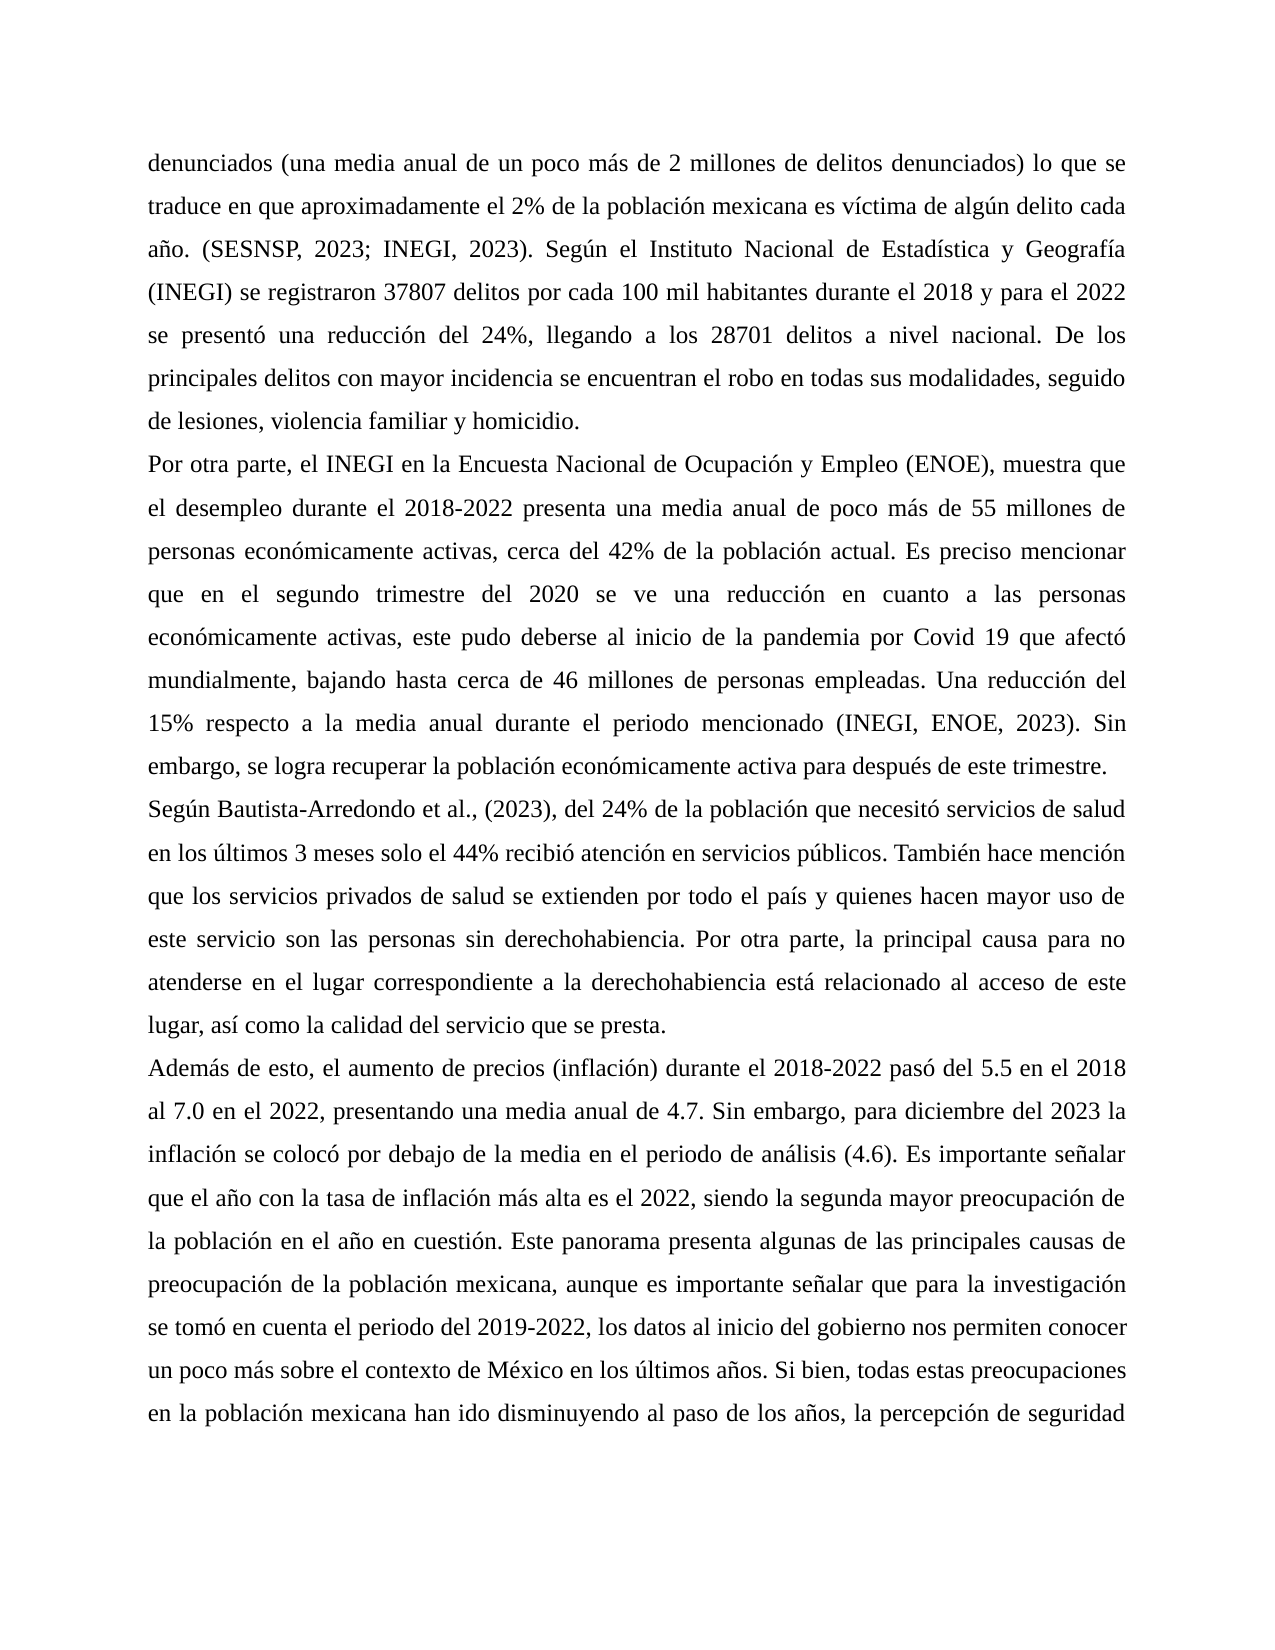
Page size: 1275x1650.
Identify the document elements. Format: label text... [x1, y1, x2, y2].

text Según Bautista-Arredondo et al., (2023), del 24% de la población que necesitó servicios de salud en los últimos 3 meses solo el 44% recibió atención en servicios públicos. También hace mención que los servicios privados de salud se extienden por todo el país y quienes hacen mayor uso de este servicio son las personas sin derechohabiencia. Por otra parte, la principal causa para no atenderse en el lugar correspondiente a la derechohabiencia está relacionado al acceso de este lugar, así como la calidad del servicio que se presta. [148, 794, 1127, 1039]
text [148, 148, 1127, 435]
text Por otra parte, el INEGI en la Encuesta Nacional de Ocupación y Empleo (ENOE), muestra que el desempleo durante el 2018-2022 presenta una media anual de poco más de 55 millones de personas económicamente activas, cerca del 42% de la población actual. Es preciso mencionar que en el segundo trimestre del 2020 se ve una reducción en cuanto a las personas económicamente activas, este pudo deberse al inicio de la pandemia por Covid 19 que afectó mundialmente, bajando hasta cerca de 46 millones de personas empleadas. Una reducción del 15% respecto a la media anual durante el periodo mencionado (INEGI, ENOE, 2023). Sin embargo, se logra recuperar la población económicamente activa para después de este trimestre. [148, 449, 1127, 780]
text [148, 1053, 1127, 1427]
